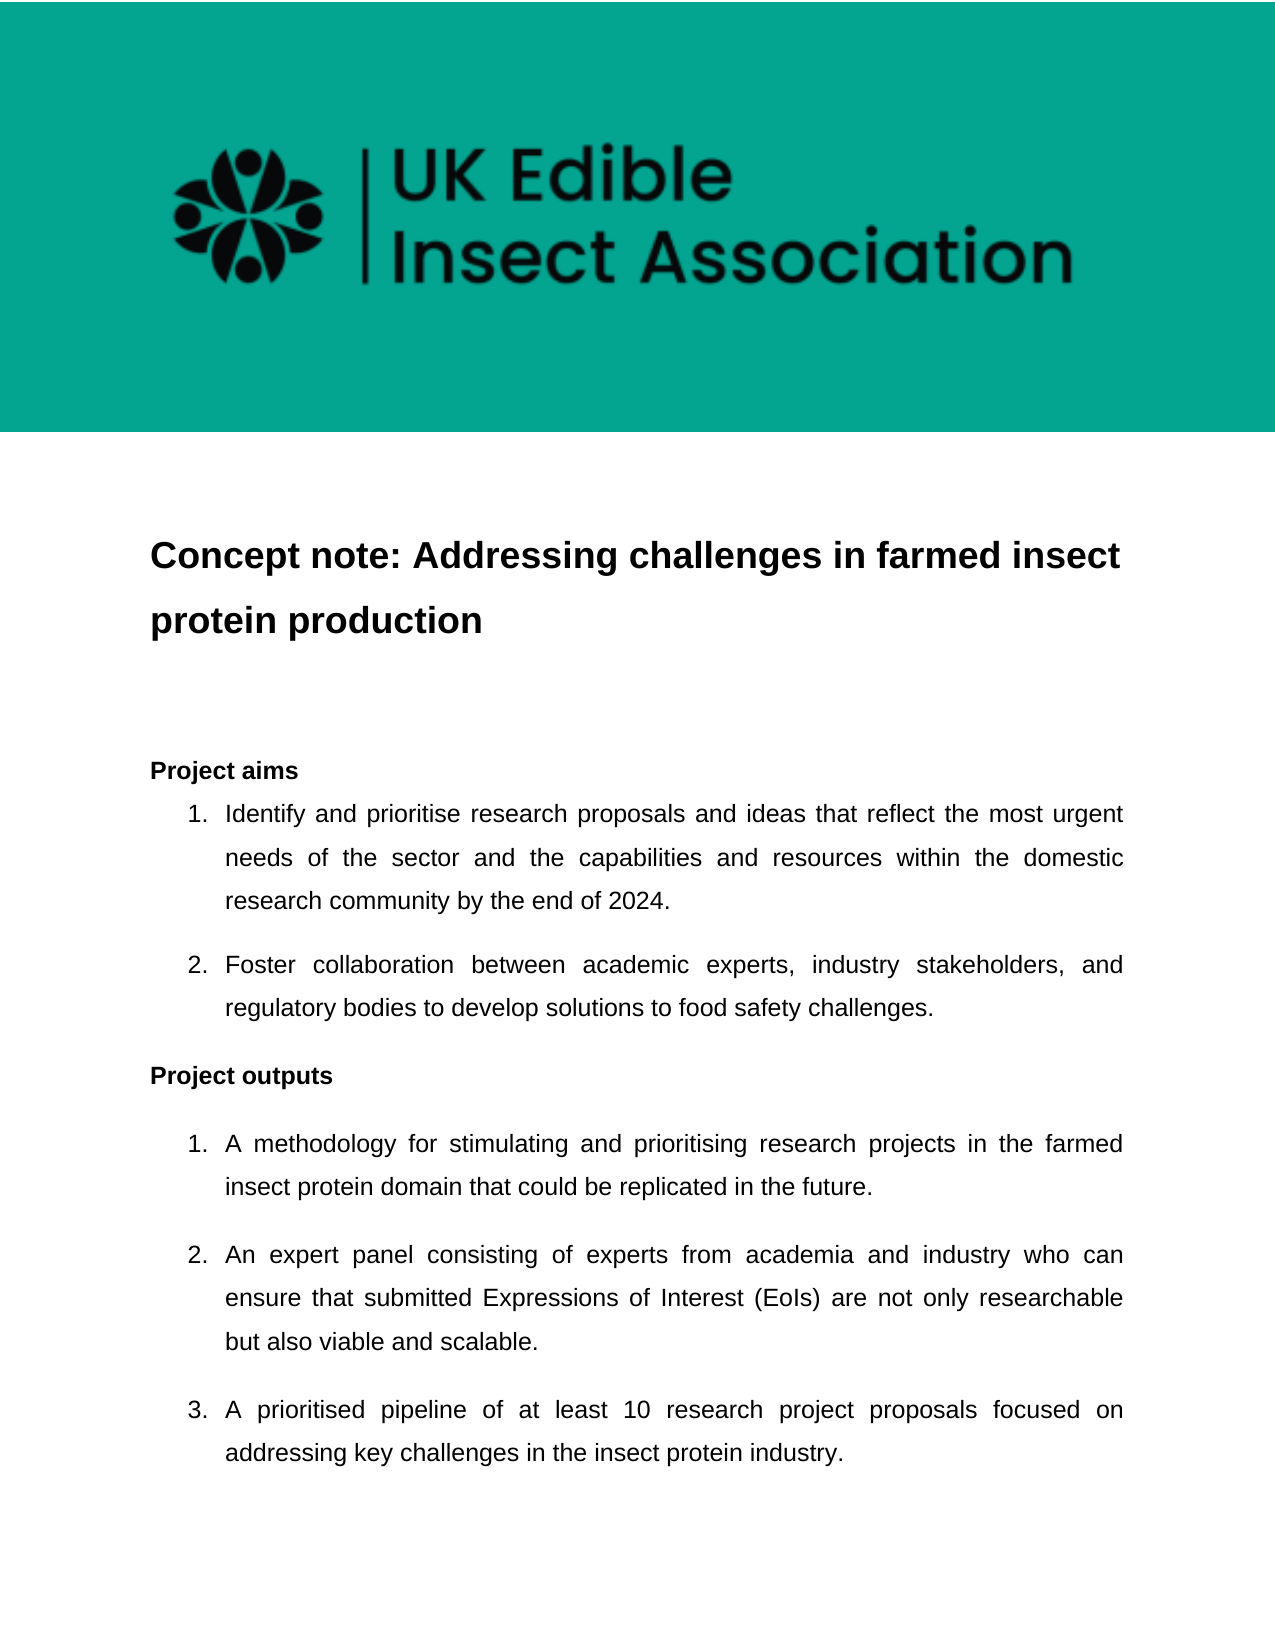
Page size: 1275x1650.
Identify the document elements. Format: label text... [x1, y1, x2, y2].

text Project outputs [150, 1061, 1125, 1089]
list A prioritised pipeline of at least 10 research project proposals focused on addressing key challenges in the insect protein industry. [187, 1394, 1125, 1466]
list Identify and prioritise research proposals and ideas that reflect the most urgent needs of the sector and the capabilities and resources within the domestic research community by the end of 2024. [187, 799, 1125, 914]
list An expert panel consisting of experts from academia and industry who can ensure that submitted Expressions of Interest (EoIs) are not only researchable but also viable and scalable. [187, 1240, 1125, 1355]
text Project aims [150, 756, 1125, 785]
list A methodology for stimulating and prioritising research projects in the farmed insect protein domain that could be replicated in the future. [187, 1129, 1125, 1201]
picture [0, 2, 1275, 432]
text Concept note: Addressing challenges in farmed insect protein production [150, 534, 1125, 642]
list Foster collaboration between academic experts, industry stakeholders, and regulatory bodies to develop solutions to food safety challenges. [187, 949, 1125, 1021]
